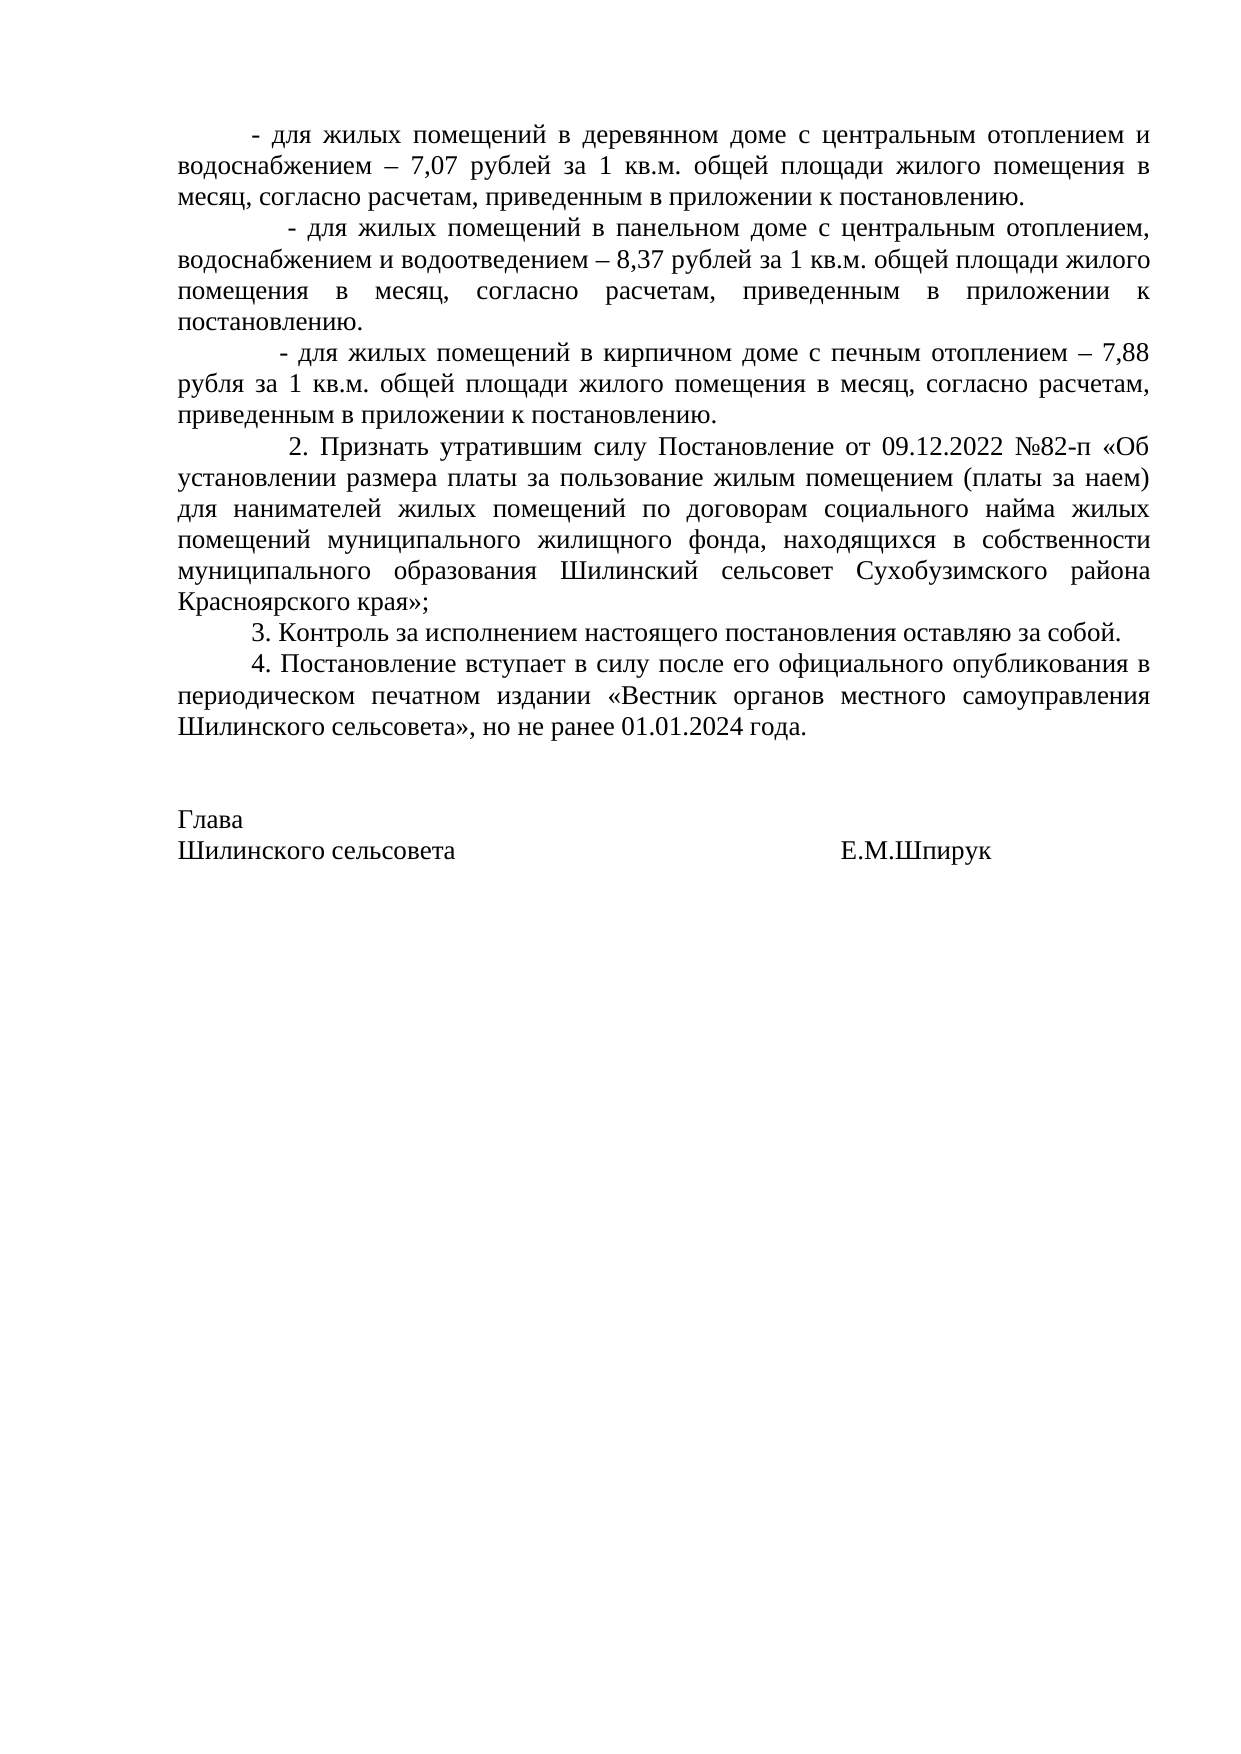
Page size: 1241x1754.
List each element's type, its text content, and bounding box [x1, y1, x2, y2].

text 4. Постановление вступает в силу после его официального опубликования в периодическом печатном издании «Вестник органов местного самоуправления Шилинского сельсовета», но не ранее 01.01.2024 года. [177, 648, 1152, 741]
text 3. Контроль за исполнением настоящего постановления оставляю за собой. [177, 616, 1152, 648]
text - для жилых помещений в кирпичном доме с печным отоплением – 7,88 рубля за 1 кв.м. общей площади жилого помещения в месяц, согласно расчетам, приведенным в приложении к постановлению. [177, 336, 1152, 429]
text - для жилых помещений в деревянном доме с центральным отоплением и водоснабжением – 7,07 рублей за 1 кв.м. общей площади жилого помещения в месяц, согласно расчетам, приведенным в приложении к постановлению. [177, 118, 1152, 212]
text 2. Признать утратившим силу Постановление от 09.12.2022 №82-п «Об установлении размера платы за пользование жилым помещением (платы за наем) для нанимателей жилых помещений по договорам социального найма жилых помещений муниципального жилищного фонда, находящихся в собственности муниципального образования Шилинский сельсовет Сухобузимского района Красноярского края»; [177, 429, 1152, 616]
text - для жилых помещений в панельном доме с центральным отоплением, водоснабжением и водоотведением – 8,37 рублей за 1 кв.м. общей площади жилого помещения в месяц, согласно расчетам, приведенным в приложении к постановлению. [177, 212, 1152, 336]
text Глава [177, 803, 1152, 834]
text Шилинского сельсовета Е.М.Шпирук [177, 834, 1152, 866]
